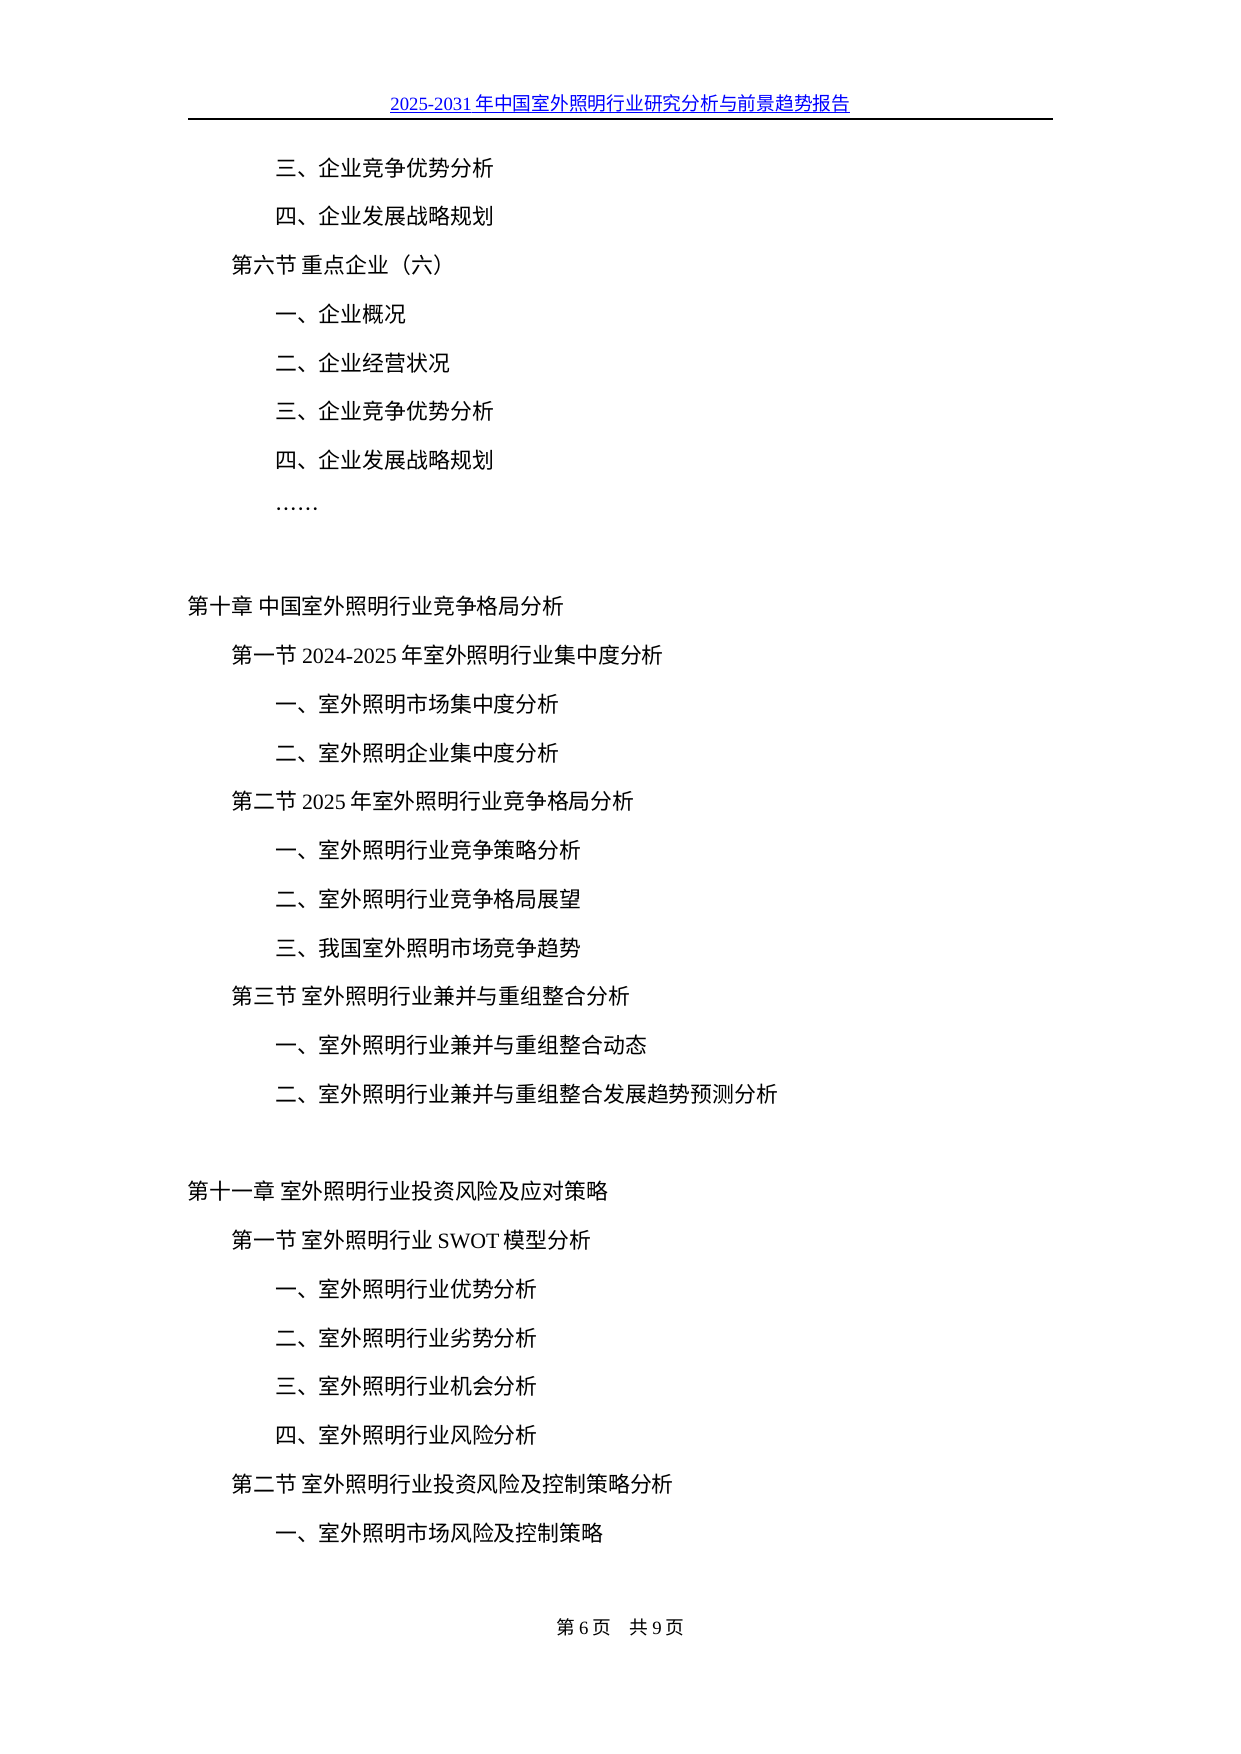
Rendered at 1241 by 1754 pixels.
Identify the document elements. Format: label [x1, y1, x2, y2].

text [187, 150, 1053, 1548]
